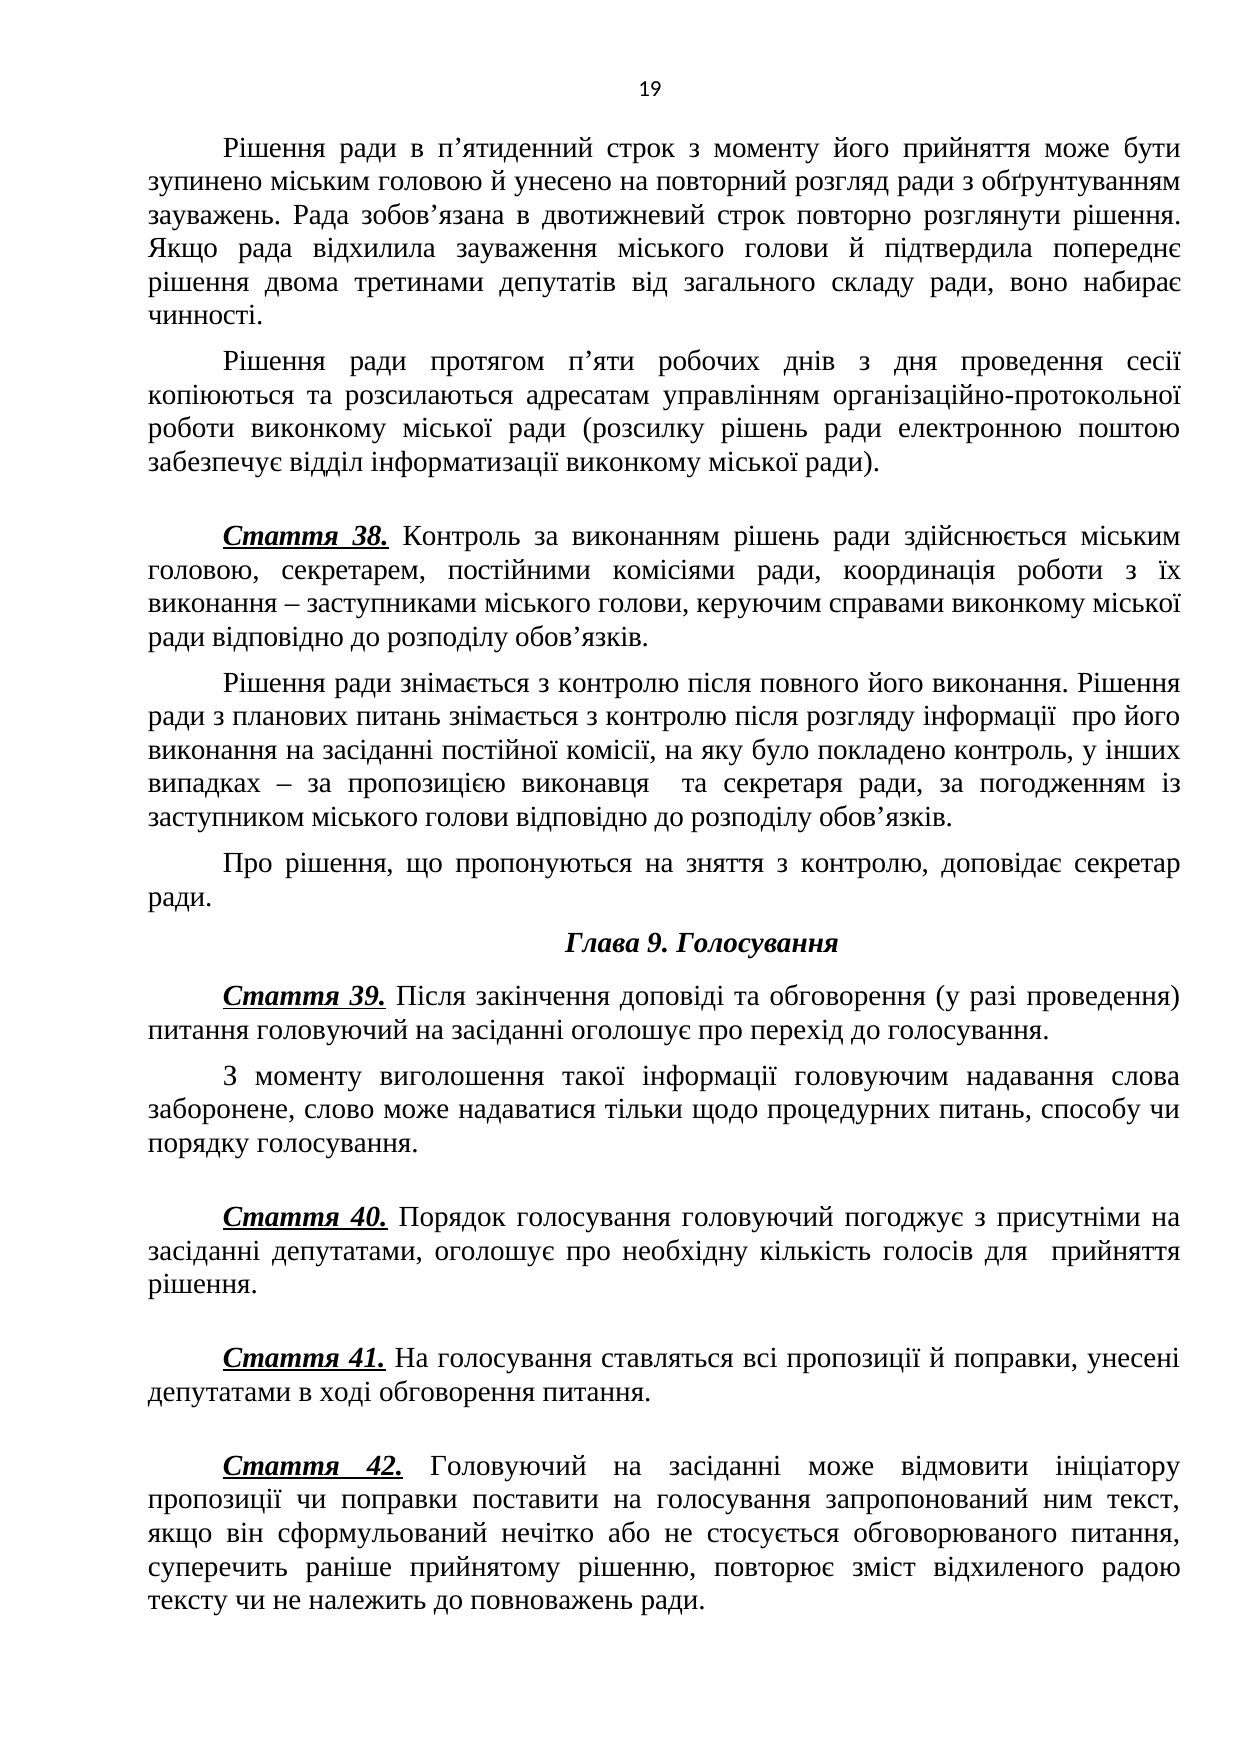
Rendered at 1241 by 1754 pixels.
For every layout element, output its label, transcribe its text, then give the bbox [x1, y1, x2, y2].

text Рішення ради знімається з контролю після повного його виконання. Рішення ради з планових питань знімається з контролю після розгляду інформації про його виконання на засіданні постійної комісії, на яку було покладено контроль, у інших випадках – за пропозицією виконавця та секретаря ради, за погодженням із заступником міського голови відповідно до розподілу обов’язків. [148, 665, 1181, 833]
text Рішення ради протягом п’яти робочих днів з дня проведення сесії копіюються та розсилаються адресатам управлінням організаційно-протокольної роботи виконкому міської ради (розсилку рішень ради електронною поштою забезпечує відділ інформатизації виконкому міської ради). [148, 343, 1181, 478]
text Глава 9. Голосування [148, 925, 1181, 958]
text Стаття 39. Після закінчення доповіді та обговорення (у разі проведення) питання головуючий на засіданні оголошує про перехід до голосування. [148, 978, 1181, 1046]
text Стаття 41. На голосування ставляться всі пропозиції й поправки, унесені депутатами в ході обговорення питання. [148, 1340, 1181, 1407]
text З моменту виголошення такої інформації головуючим надавання слова заборонене, слово може надаватися тільки щодо процедурних питань, способу чи порядку голосування. [148, 1058, 1181, 1159]
text Стаття 42. Головуючий на засіданні може відмовити ініціатору пропозиції чи поправки поставити на голосування запропонований ним текст, якщо він сформульований нечітко або не стосується обговорюваного питання, суперечить раніше прийнятому рішенню, повторює зміст відхиленого радою тексту чи не належить до повноважень ради. [148, 1448, 1181, 1616]
text Рішення ради в п’ятиденний строк з моменту його прийняття може бути зупинено міським головою й унесено на повторний розгляд ради з обґрунтуванням зауважень. Рада зобов’язана в двотижневий строк повторно розглянути рішення. Якщо рада відхилила зауваження міського голови й підтвердила попереднє рішення двома третинами депутатів від загального складу ради, воно набирає чинності. [148, 130, 1181, 331]
text Стаття 38. Контроль за виконанням рішень ради здійснюється міським головою, секретарем, постійними комісіями ради, координація роботи з їх виконання – заступниками міського голови, керуючим справами виконкому міської ради відповідно до розподілу обов’язків. [148, 518, 1181, 652]
text Стаття 40. Порядок голосування головуючий погоджує з присутніми на засіданні депутатами, оголошує про необхідну кількість голосів для прийняття рішення. [148, 1199, 1181, 1300]
text Про рішення, що пропонуються на зняття з контролю, доповідає секретар ради. [148, 845, 1181, 912]
